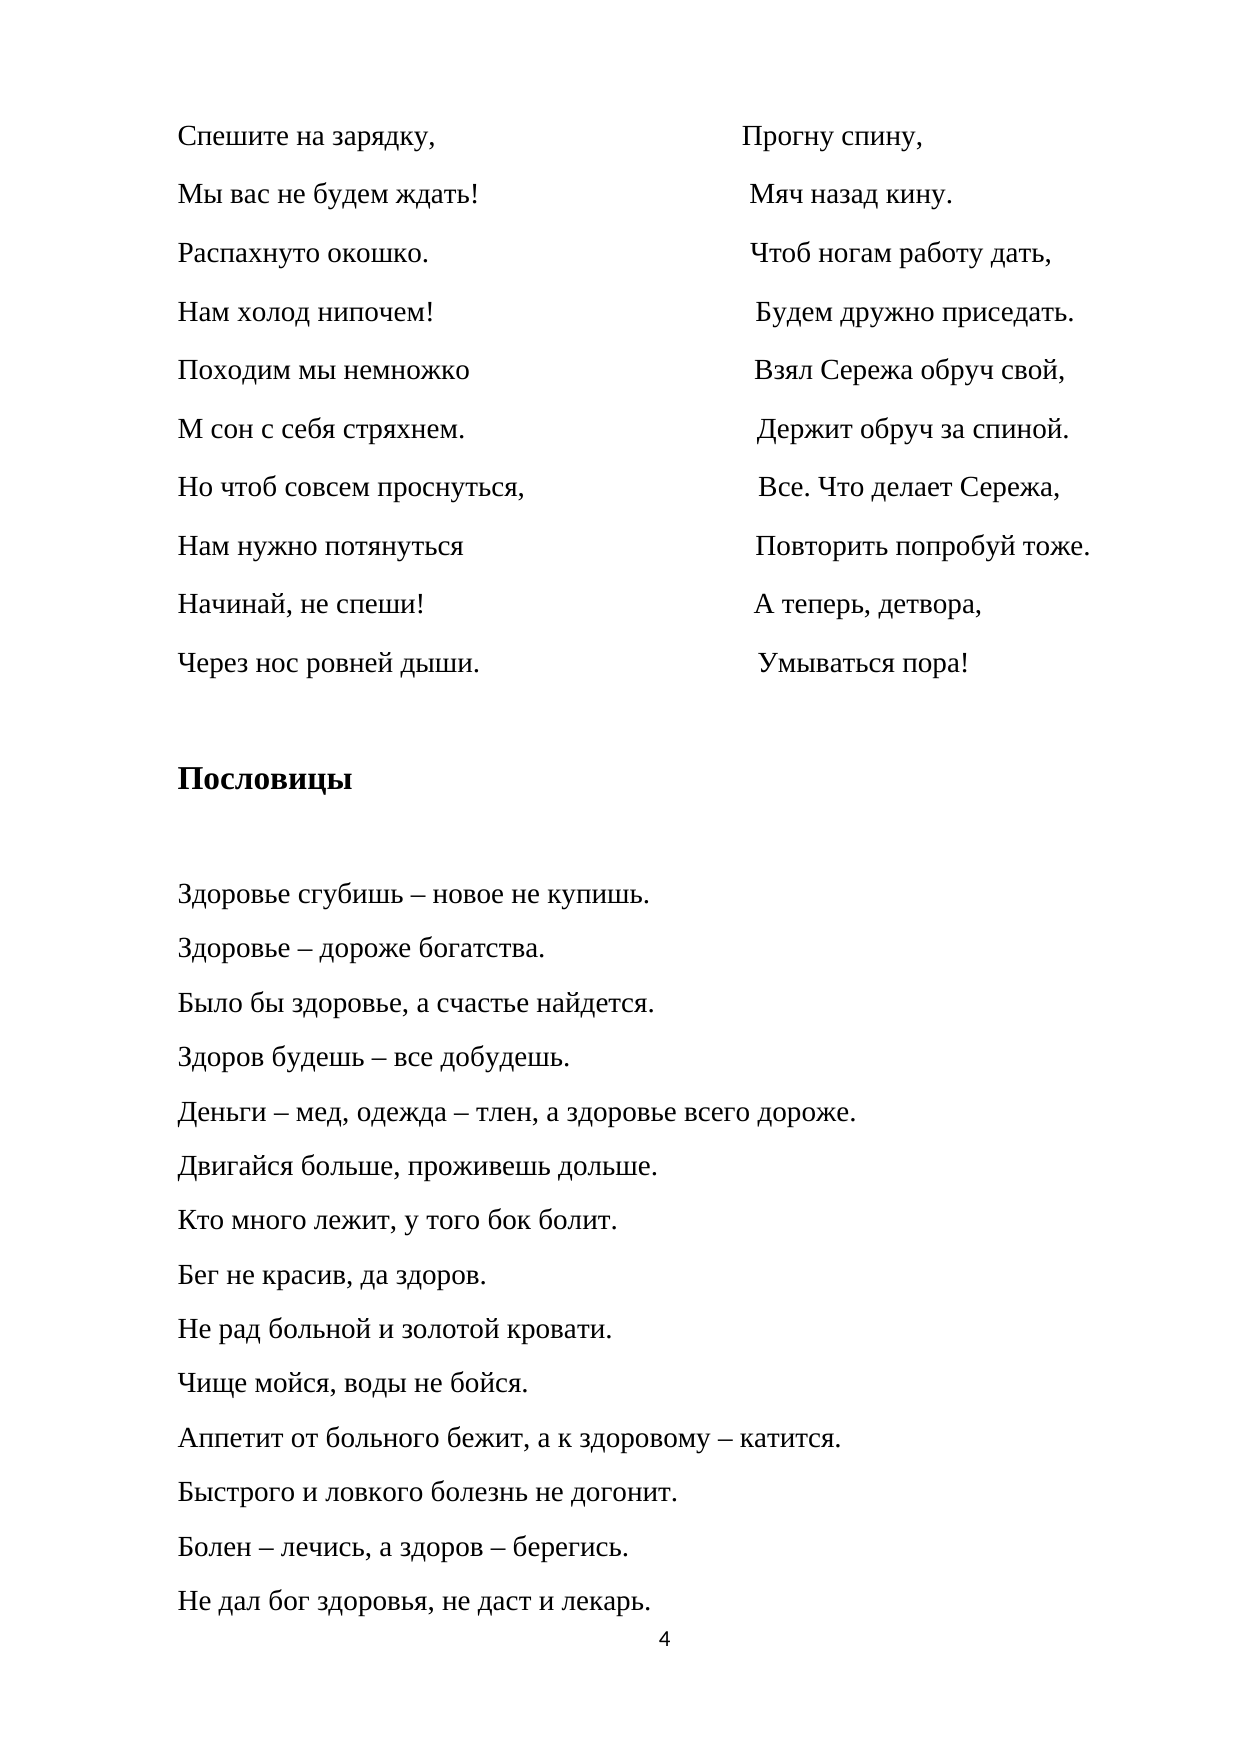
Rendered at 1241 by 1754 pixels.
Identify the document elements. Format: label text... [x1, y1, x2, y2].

text Здоров будешь – все добудешь. [177, 1039, 1152, 1073]
text Нам холод нипочем! Будем дружно приседать. [177, 294, 1152, 327]
text Было бы здоровье, а счастье найдется. [177, 985, 1152, 1018]
text Нам нужно потянуться Повторить попробуй тоже. [177, 528, 1152, 561]
text Деньги – мед, одежда – тлен, а здоровье всего дороже. [177, 1094, 1152, 1127]
text Через нос ровней дыши. Умываться пора! [177, 645, 1152, 678]
text Двигайся больше, проживешь дольше. [177, 1148, 1152, 1182]
text Аппетит от больного бежит, а к здоровому – катится. [177, 1420, 1152, 1453]
text Болен – лечись, а здоров – берегись. [177, 1529, 1152, 1562]
text Но чтоб совсем проснуться, Все. Что делает Сережа, [177, 469, 1152, 503]
text Распахнуто окошко. Чтоб ногам работу дать, [177, 235, 1152, 269]
text Здоровье сгубишь – новое не купишь. [177, 876, 1152, 910]
text Быстрого и ловкого болезнь не догонит. [177, 1474, 1152, 1508]
text Мы вас не будем ждать! Мяч назад кину. [177, 177, 1152, 210]
text Бег не красив, да здоров. [177, 1257, 1152, 1290]
text Не дал бог здоровья, не даст и лекарь. [177, 1583, 1152, 1617]
text Не рад больной и золотой кровати. [177, 1311, 1152, 1345]
text Кто много лежит, у того бок болит. [177, 1202, 1152, 1236]
text Здоровье – дороже богатства. [177, 931, 1152, 964]
text Походим мы немножко Взял Сережа обруч свой, [177, 352, 1152, 386]
text Чище мойся, воды не бойся. [177, 1366, 1152, 1399]
text Пословицы [177, 758, 1152, 796]
text М сон с себя стряхнем. Держит обруч за спиной. [177, 411, 1152, 444]
text Спешите на зарядку, Прогну спину, [177, 118, 1152, 152]
text Начинай, не спеши! А теперь, детвора, [177, 586, 1152, 620]
